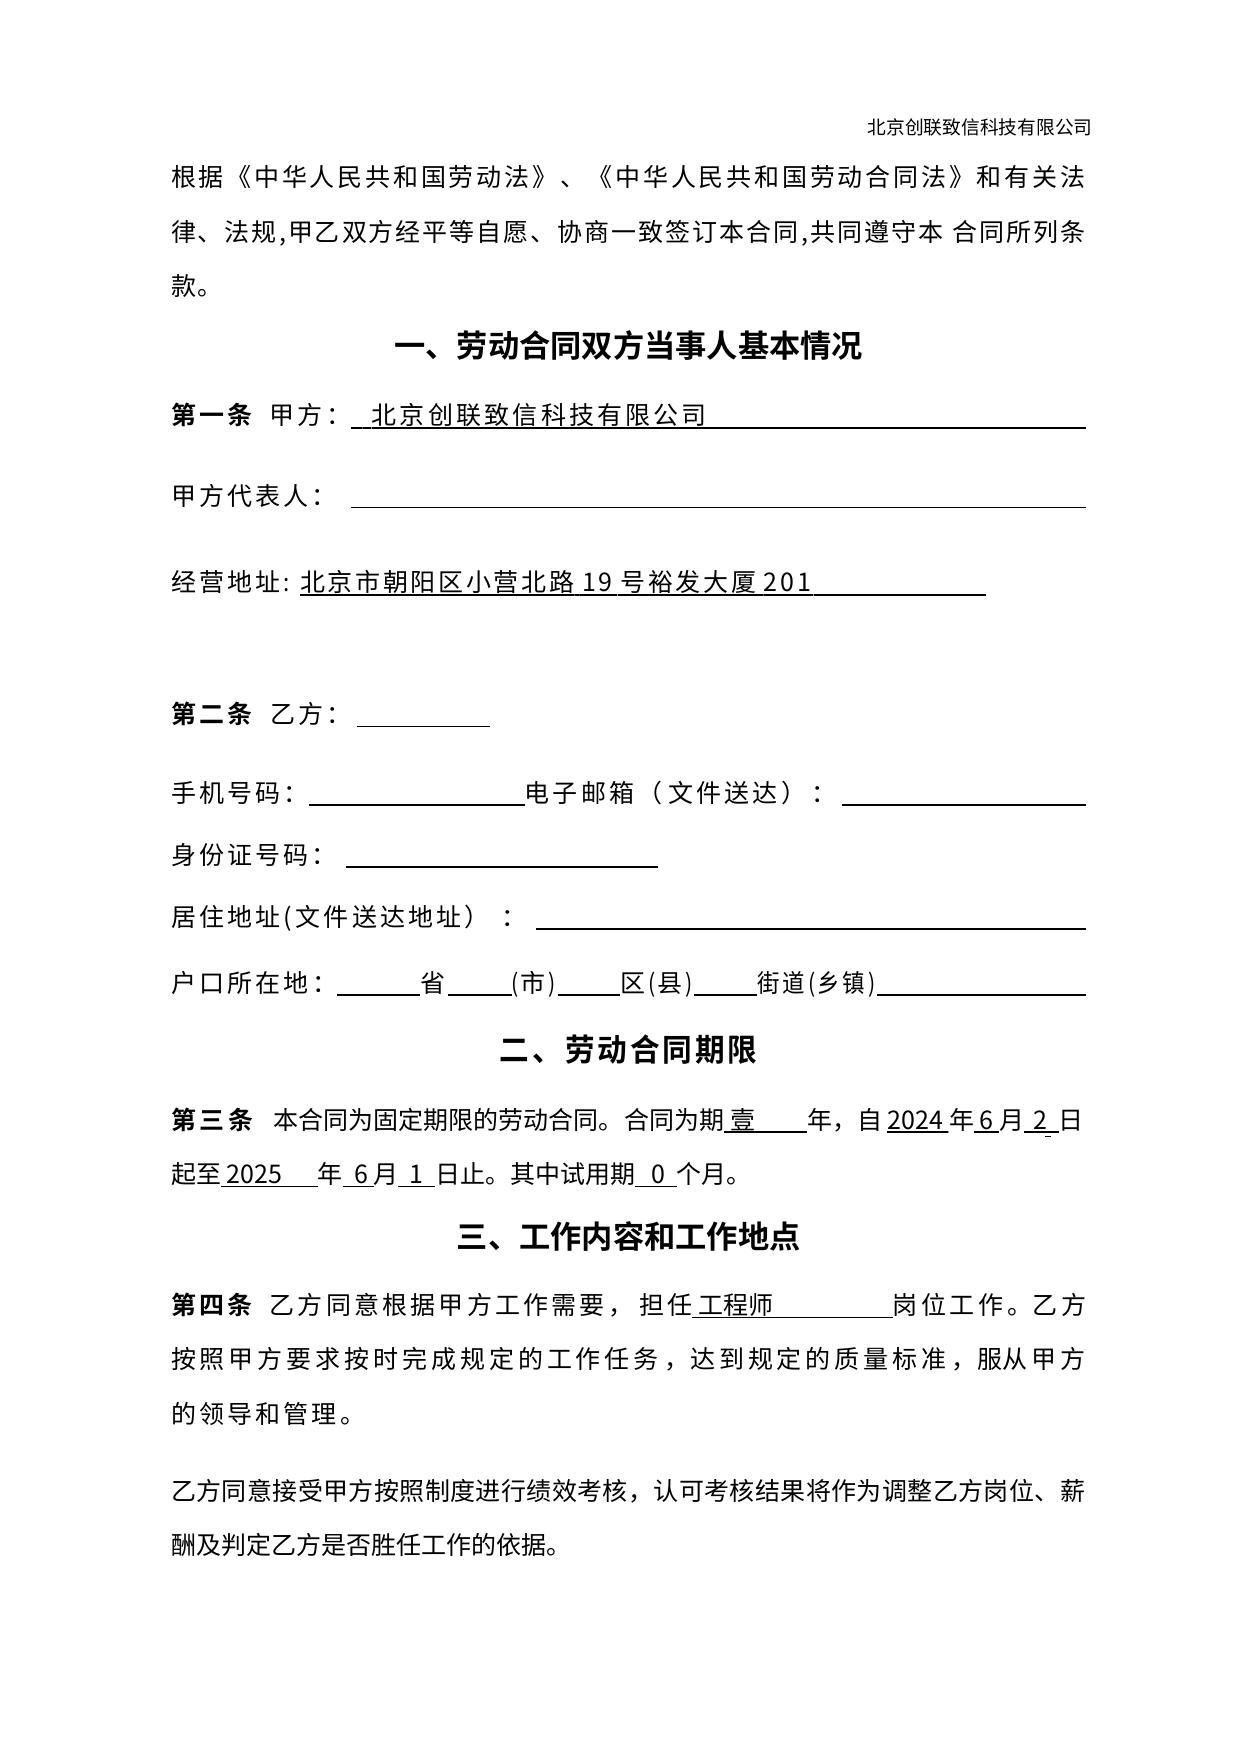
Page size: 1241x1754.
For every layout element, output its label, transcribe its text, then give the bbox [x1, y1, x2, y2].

text 手机号码： 电子邮箱（ 文件送达） ： [171, 773, 997, 809]
text 乙方同意接受甲方按照制度进行绩效考核，认可考核结果将作为调整乙方岗位、薪酬及判定乙方是否胜任工作的依据。 [171, 1471, 1086, 1562]
subtitle 二、劳动合同期限 [171, 1025, 1086, 1071]
text 第三条 本合同为固定期限的劳动合同。合同为期 壹 年，自2024年 6 月 2 日起至 2025 年 6 月 1 日止。其中试用期 0 个月。 [171, 1100, 1086, 1191]
text 身份证号码： [171, 835, 997, 872]
text 居住地址(文件送达地址） ： [171, 897, 968, 933]
text 经营地址: 北京市朝阳区小营北路19号裕发大厦201 [171, 563, 1086, 599]
subtitle 一、劳动合同双方当事人基本情况 [171, 321, 1086, 366]
subtitle 三、工作内容和工作地点 [171, 1212, 1086, 1258]
text 户口所在地： 省 (市) 区(县) 街道(乡镇) [171, 963, 1086, 999]
text 第二条 乙方： [171, 695, 1086, 731]
text 第一条 甲方： 北京创联致信科技有限公司 [171, 396, 1086, 432]
text 根据《中华人民共和国劳动法》、《中华人民共和国劳动合同法》和有关法律、法规,甲乙双方经平等自愿、协商一致签订本合同,共同遵守本 合同所列条款。 [171, 158, 1086, 303]
text 第四条 乙方同意根据甲方工作需要， 担任 工程师 岗位工作。乙方按照甲方要求按时完成规定的工作任务，达到规定的质量标准，服从甲方的领导和管理。 [171, 1286, 1086, 1431]
text 甲方代表人： [171, 476, 1086, 512]
